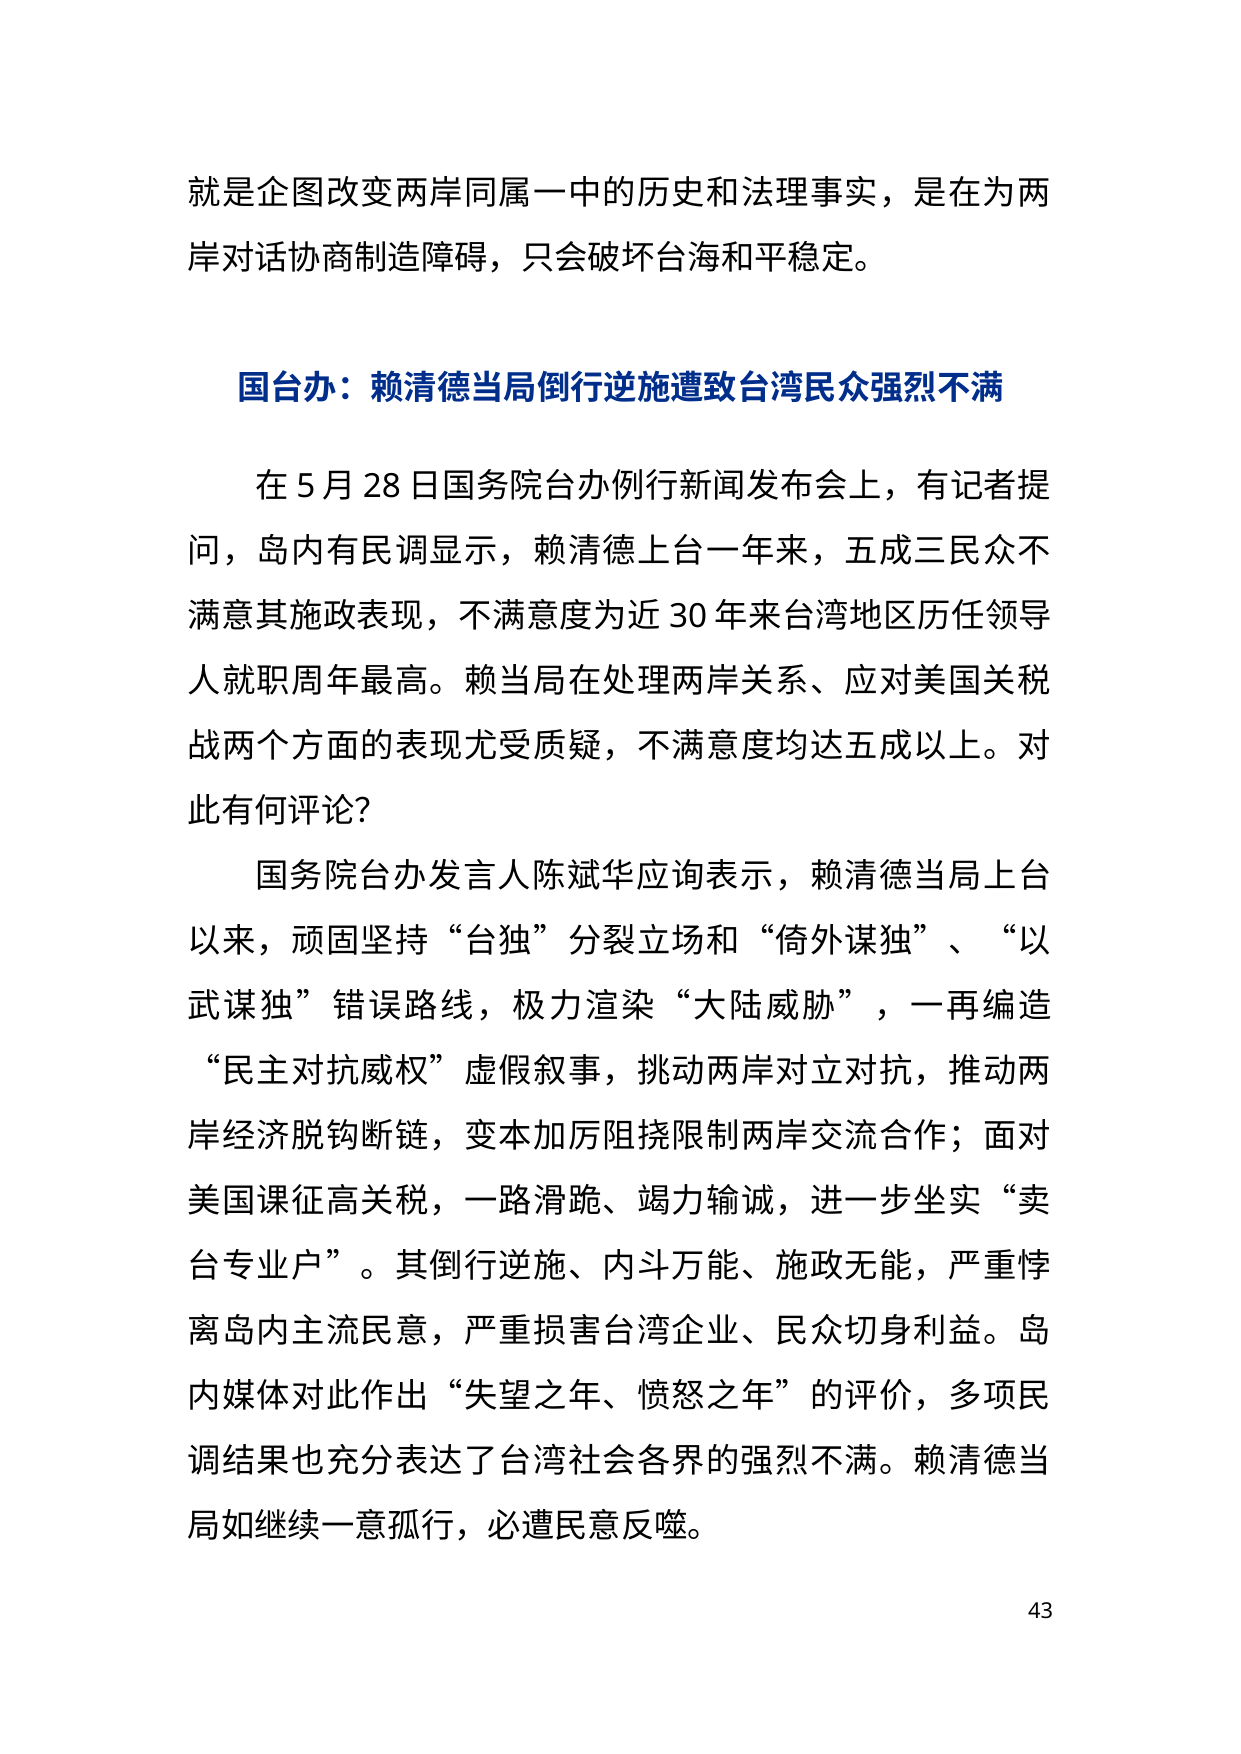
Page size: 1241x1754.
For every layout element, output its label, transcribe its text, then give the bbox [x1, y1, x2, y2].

text 国台办：赖清德当局倒行逆施遭致台湾民众强烈不满 [187, 353, 1053, 418]
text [187, 158, 1053, 288]
text 在5月28日国务院台办例行新闻发布会上，有记者提问，岛内有民调显示，赖清德上台一年来，五成三民众不满意其施政表现，不满意度为近30年来台湾地区历任领导人就职周年最高。赖当局在处理两岸关系、应对美国关税战两个方面的表现尤受质疑，不满意度均达五成以上。对此有何评论？ [187, 450, 1053, 840]
text 国务院台办发言人陈斌华应询表示，赖清德当局上台以来，顽固坚持“台独”分裂立场和“倚外谋独”、“以武谋独”错误路线，极力渲染“大陆威胁”，一再编造“民主对抗威权”虚假叙事，挑动两岸对立对抗，推动两岸经济脱钩断链，变本加厉阻挠限制两岸交流合作；面对美国课征高关税，一路滑跪、竭力输诚，进一步坐实“卖台专业户”。其倒行逆施、内斗万能、施政无能，严重悖离岛内主流民意，严重损害台湾企业、民众切身利益。岛内媒体对此作出“失望之年、愤怒之年”的评价，多项民调结果也充分表达了台湾社会各界的强烈不满。赖清德当局如继续一意孤行，必遭民意反噬。 [187, 840, 1053, 1555]
